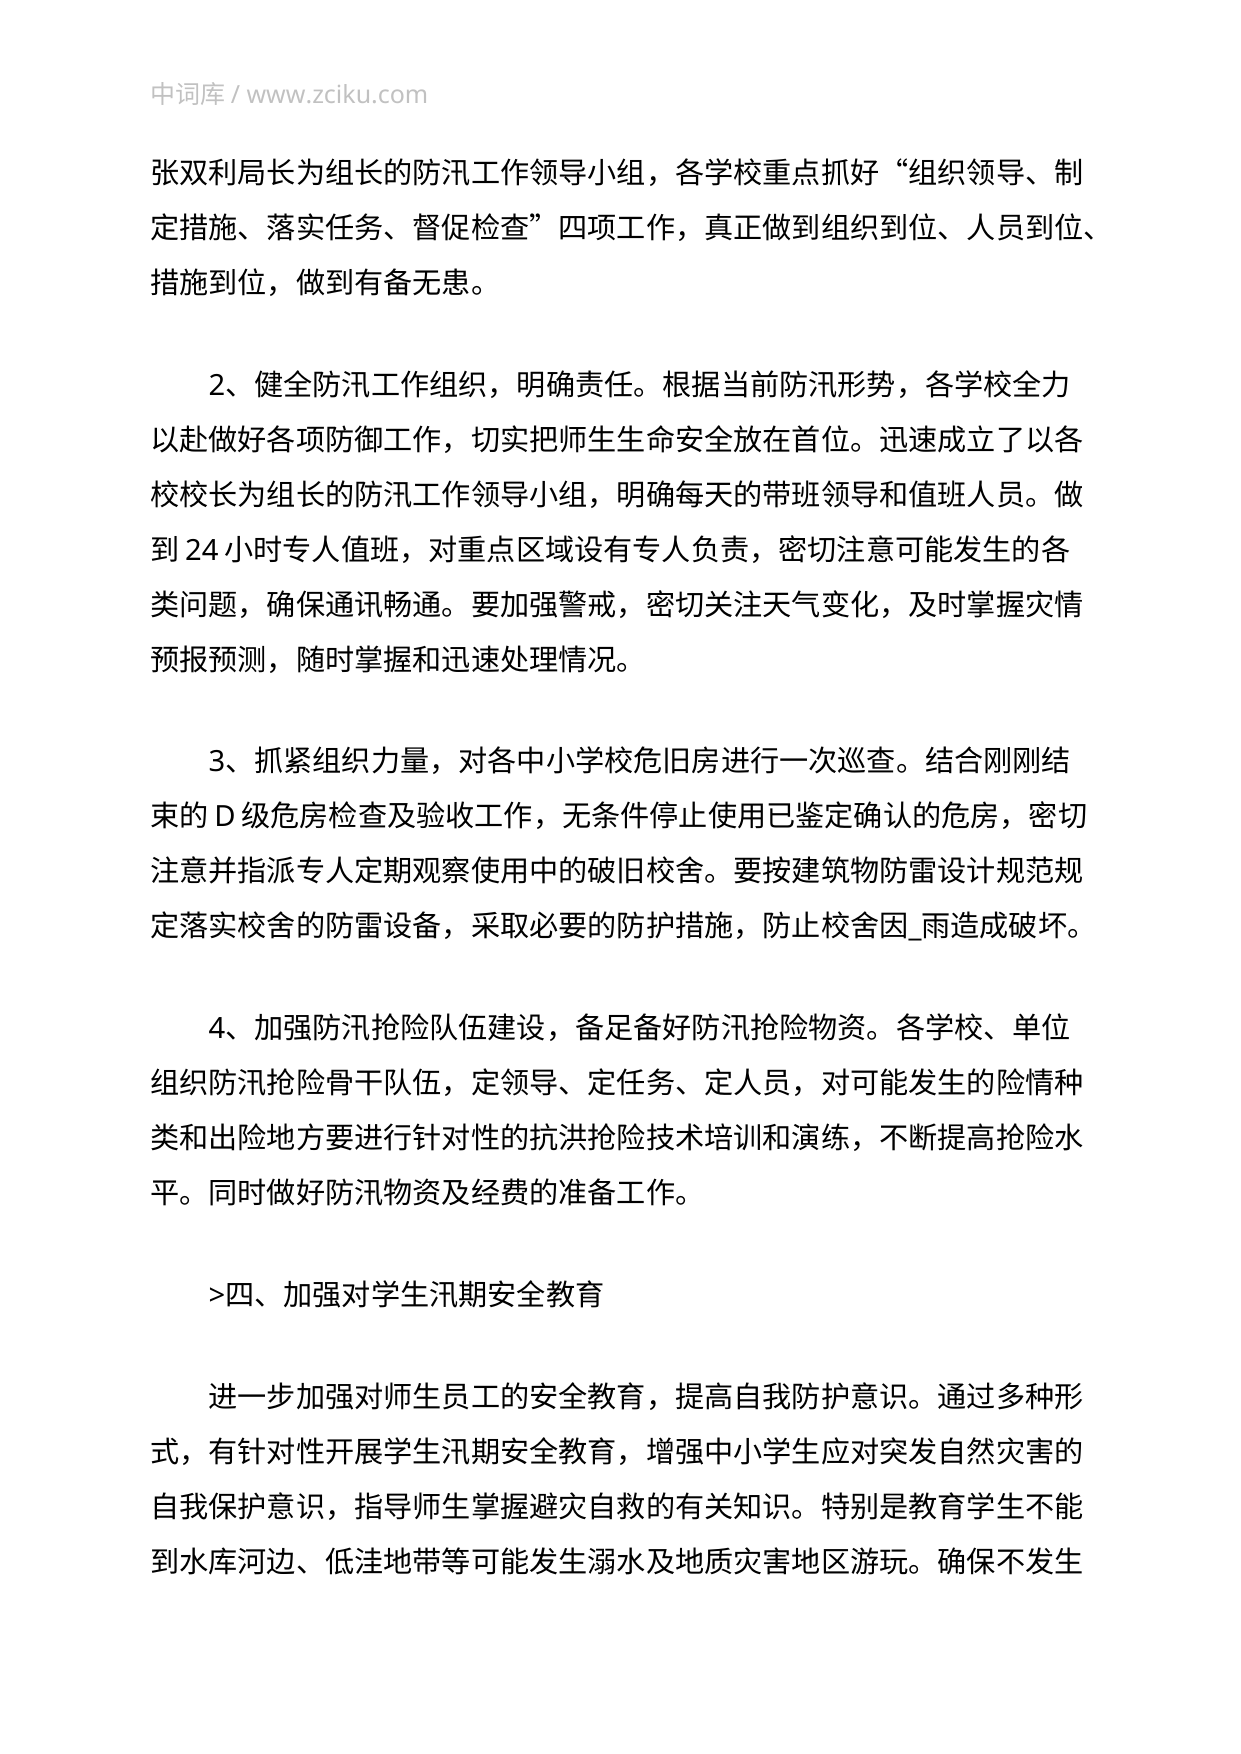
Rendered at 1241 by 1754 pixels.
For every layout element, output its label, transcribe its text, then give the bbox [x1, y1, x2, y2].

text 3、抓紧组织力量，对各中小学校危旧房进行一次巡查。结合刚刚结束的D级危房检查及验收工作，无条件停止使用已鉴定确认的危房，密切注意并指派专人定期观察使用中的破旧校舍。要按建筑物防雷设计规范规定落实校舍的防雷设备，采取必要的防护措施，防止校舍因_雨造成破坏。 [150, 738, 1090, 945]
text 4、加强防汛抢险队伍建设，备足备好防汛抢险物资。各学校、单位组织防汛抢险骨干队伍，定领导、定任务、定人员，对可能发生的险情种类和出险地方要进行针对性的抗洪抢险技术培训和演练，不断提高抢险水平。同时做好防汛物资及经费的准备工作。 [150, 1005, 1090, 1212]
text 2、健全防汛工作组织，明确责任。根据当前防汛形势，各学校全力以赴做好各项防御工作，切实把师生生命安全放在首位。迅速成立了以各校校长为组长的防汛工作领导小组，明确每天的带班领导和值班人员。做到24小时专人值班，对重点区域设有专人负责，密切注意可能发生的各类问题，确保通讯畅通。要加强警戒，密切关注天气变化，及时掌握灾情预报预测，随时掌握和迅速处理情况。 [150, 362, 1090, 678]
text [150, 150, 1090, 302]
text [150, 1373, 1090, 1580]
text >四、加强对学生汛期安全教育 [150, 1271, 1090, 1314]
